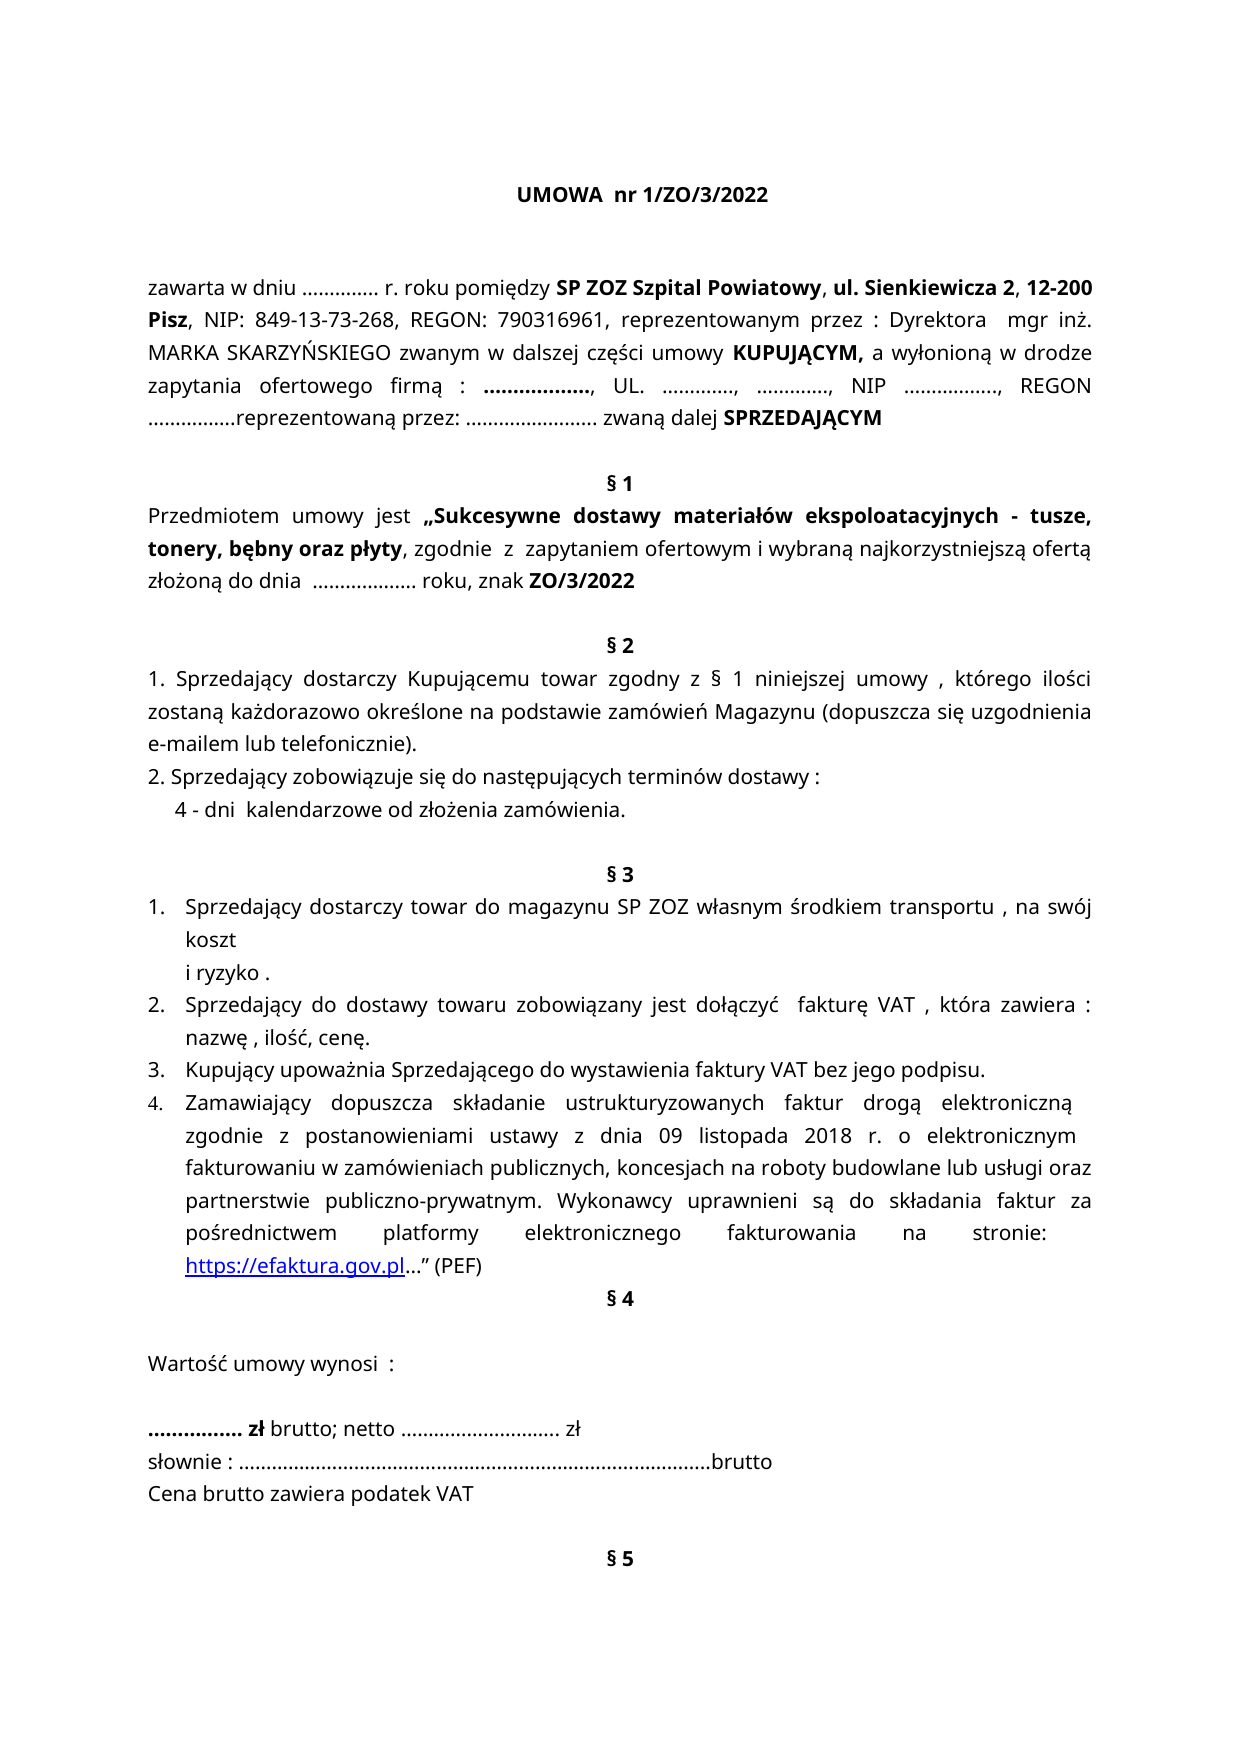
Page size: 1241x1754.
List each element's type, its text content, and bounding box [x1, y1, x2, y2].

text 1. Sprzedający dostarczy Kupującemu towar zgodny z § 1 niniejszej umowy , którego ilości zostaną każdorazowo określone na podstawie zamówień Magazynu (dopuszcza się uzgodnienia e-mailem lub telefonicznie). [148, 664, 1093, 758]
list Sprzedający do dostawy towaru zobowiązany jest dołączyć fakturę VAT , która zawiera : nazwę , ilość, cenę. [148, 990, 1093, 1051]
text 4 - dni kalendarzowe od złożenia zamówienia. [148, 795, 1093, 823]
text słownie : …………………………………………………………………………..brutto [148, 1447, 1093, 1475]
text § 5 [148, 1544, 1093, 1573]
list Kupujący upoważnia Sprzedającego do wystawienia faktury VAT bez jego podpisu. [148, 1056, 1093, 1084]
text § 3 [148, 860, 1093, 888]
text § 2 [148, 632, 1093, 660]
text Wartość umowy wynosi : [148, 1349, 1093, 1377]
text UMOWA nr 1/ZO/3/2022 [443, 180, 1093, 209]
text zawarta w dniu ………….. r. roku pomiędzy SP ZOZ Szpital Powiatowy, ul. Sienkiewicza 2, 12-200 Pisz, NIP: 849-13-73-268, REGON: 790316961, reprezentowanym przez : Dyrektora mgr inż. MARKA SKARZYŃSKIEGO zwanym w dalszej części umowy KUPUJĄCYM, a wyłonioną w drodze zapytania ofertowego firmą : ………………, UL. …………., …………., NIP …………….., REGON …………….reprezentowaną przez: …………………... zwaną dalej SPRZEDAJĄCYM [148, 273, 1093, 432]
list Sprzedający dostarczy towar do magazynu SP ZOZ własnym środkiem transportu , na swój koszt i ryzyko . [148, 892, 1093, 986]
text 2. Sprzedający zobowiązuje się do następujących terminów dostawy : [148, 762, 1093, 791]
text § 1 [148, 469, 1093, 497]
text § 4 [148, 1284, 1093, 1312]
text Cena brutto zawiera podatek VAT [148, 1479, 1093, 1508]
text ……………. zł brutto; netto ……………………….. zł [148, 1414, 1093, 1443]
text Przedmiotem umowy jest „Sukcesywne dostawy materiałów ekspoloatacyjnych - tusze, tonery, bębny oraz płyty, zgodnie z zapytaniem ofertowym i wybraną najkorzystniejszą ofertą złożoną do dnia ………………. roku, znak ZO/3/2022 [148, 501, 1093, 595]
list Zamawiający dopuszcza składanie ustrukturyzowanych faktur drogą elektroniczną zgodnie z postanowieniami ustawy z dnia 09 listopada 2018 r. o elektronicznym fakturowaniu w zamówieniach publicznych, koncesjach na roboty budowlane lub usługi oraz partnerstwie publiczno-prywatnym. Wykonawcy uprawnieni są do składania faktur za pośrednictwem platformy elektronicznego fakturowania na stronie: https://efaktura.gov.pl...” (PEF) [148, 1088, 1093, 1279]
